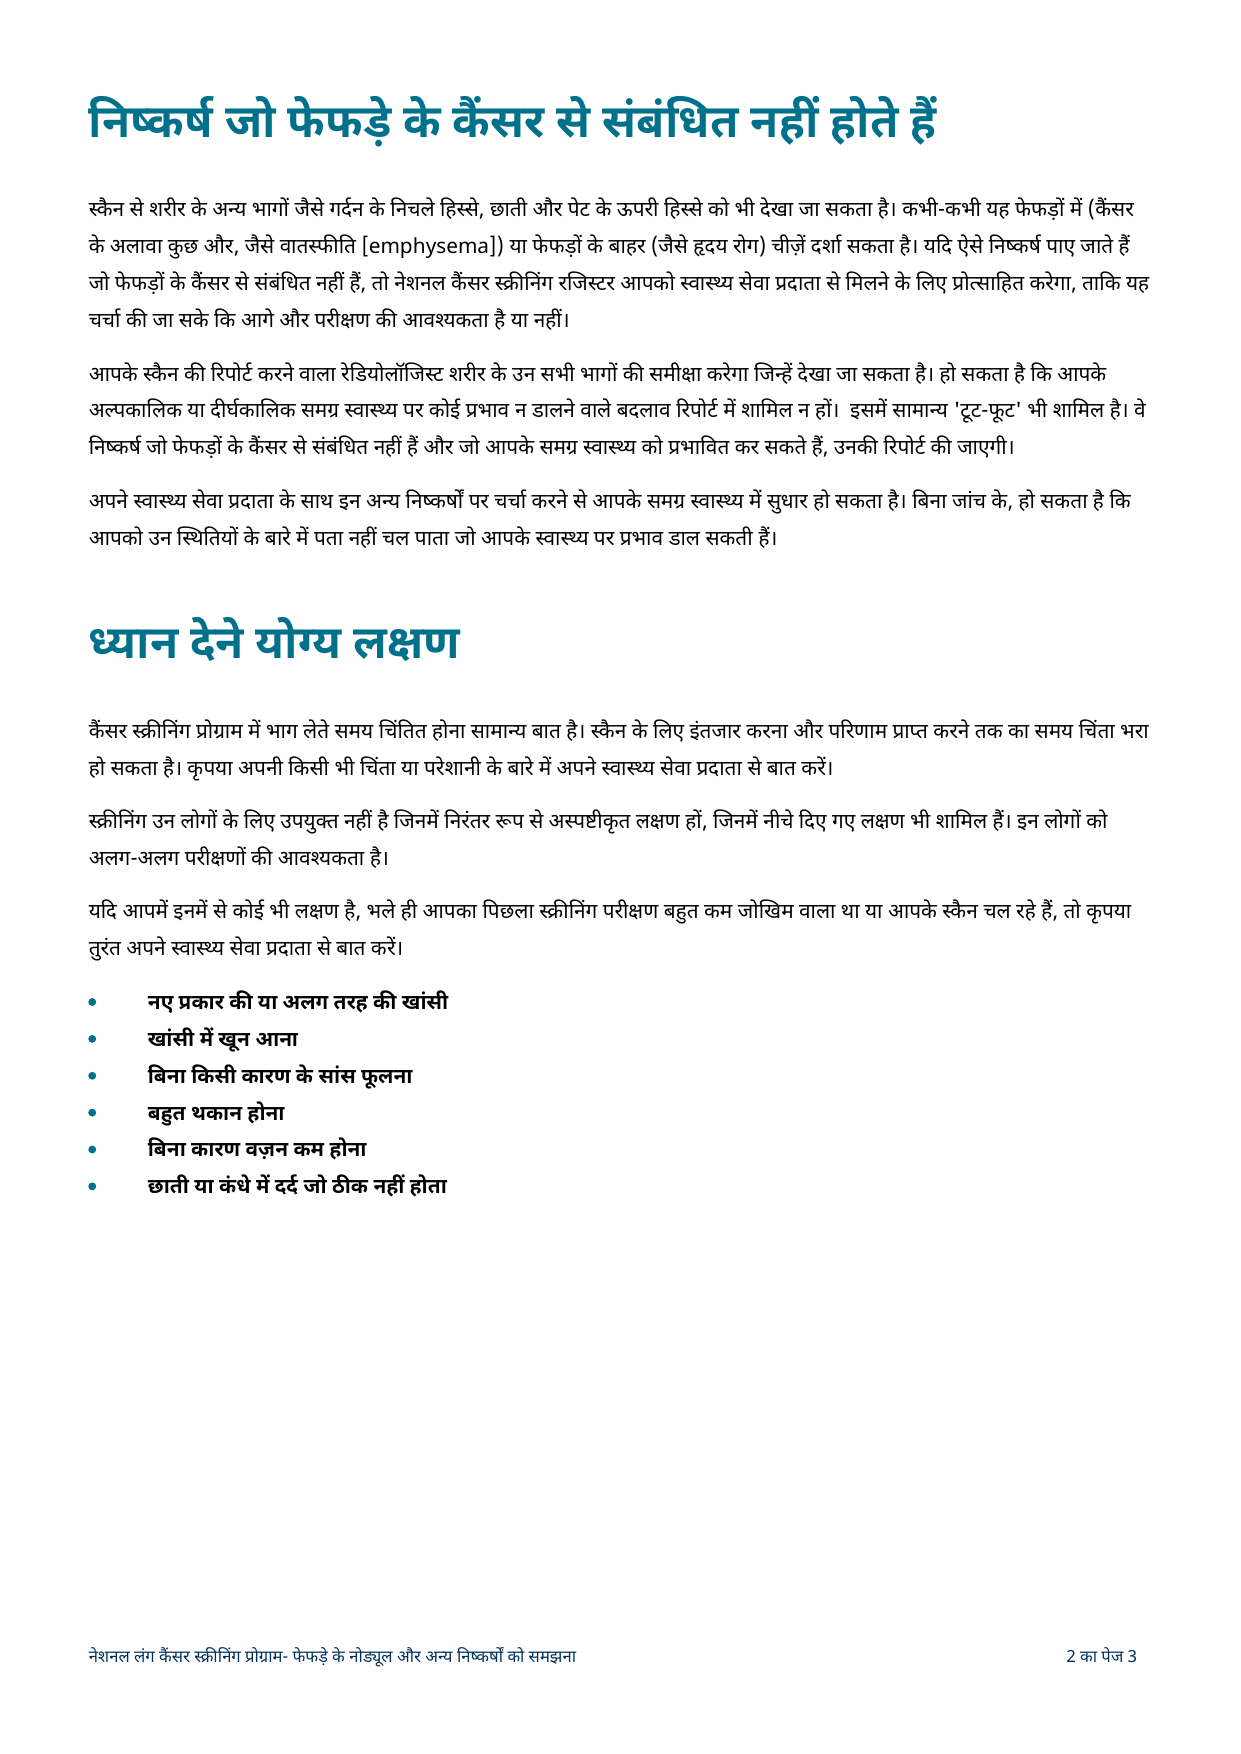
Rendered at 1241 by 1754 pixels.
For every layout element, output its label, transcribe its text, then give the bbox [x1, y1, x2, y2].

list छाती या कंधे में दर्द जो ठीक नहीं होता [88, 1171, 1152, 1200]
text कैंसर स्क्रीनिंग प्रोग्राम में भाग लेते समय चिंतित होना सामान्य बात है। स्कैन के लिए इंतजार करना और परिणाम प्राप्त करने तक का समय चिंता भरा हो सकता है। कृपया अपनी किसी भी चिंता या परेशानी के बारे में अपने स्वास्थ्य सेवा प्रदाता से बात करें। [88, 716, 1152, 781]
text स्क्रीनिंग उन लोगों के लिए उपयुक्त नहीं है जिनमें निरंतर रूप से अस्पष्टीकृत लक्षण हों, जिनमें नीचे दिए गए लक्षण भी शामिल हैं। इन लोगों को अलग-अलग परीक्षणों की आवश्यकता है। [88, 806, 1152, 872]
text यदि आपमें इनमें से कोई भी लक्षण है, भले ही आपका पिछला स्क्रीनिंग परीक्षण बहुत कम जोखिम वाला था या आपके स्कैन चल रहे हैं, तो कृपया तुरंत अपने स्वास्थ्य सेवा प्रदाता से बात करें। [88, 897, 1152, 962]
text आपके स्कैन की रिपोर्ट करने वाला रेडियोलॉजिस्ट शरीर के उन सभी भागों की समीक्षा करेगा जिन्हें देखा जा सकता है। हो सकता है कि आपके अल्पकालिक या दीर्घकालिक समग्र स्वास्थ्य पर कोई प्रभाव न डालने वाले बदलाव रिपोर्ट में शामिल न हों। इसमें सामान्य 'टूट-फूट' भी शामिल है। वे निष्कर्ष जो फेफड़ों के कैंसर से संबंधित नहीं हैं और जो आपके समग्र स्वास्थ्य को प्रभावित कर सकते हैं, उनकी रिपोर्ट की जाएगी। [88, 359, 1152, 461]
list बिना किसी कारण के सांस फूलना [88, 1061, 1152, 1089]
list नए प्रकार की या अलग तरह की खांसी [88, 987, 1152, 1016]
list बहुत थकान होना [88, 1098, 1152, 1126]
list खांसी में खून आना [88, 1024, 1152, 1052]
text अपने स्वास्थ्य सेवा प्रदाता के साथ इन अन्य निष्कर्षों पर चर्चा करने से आपके समग्र स्वास्थ्य में सुधार हो सकता है। बिना जांच के, हो सकता है कि आपको उन स्थितियों के बारे में पता नहीं चल पाता जो आपके स्वास्थ्य पर प्रभाव डाल सकती हैं। [88, 486, 1152, 551]
subtitle ध्यान देने योग्य लक्षण [88, 610, 1152, 672]
text स्कैन से शरीर के अन्य भागों जैसे गर्दन के निचले हिस्से, छाती और पेट के ऊपरी हिस्से को भी देखा जा सकता है। कभी-कभी यह फेफड़ों में (कैंसर के अलावा कुछ और, जैसे वातस्फीति [emphysema]) या फेफड़ों के बाहर (जैसे हृदय रोग) चीज़ें दर्शा सकता है। यदि ऐसे निष्कर्ष पाए जाते हैं जो फेफड़ों के कैंसर से संबंधित नहीं हैं, तो नेशनल कैंसर स्क्रीनिंग रजिस्टर आपको स्वास्थ्य सेवा प्रदाता से मिलने के लिए प्रोत्साहित करेगा, ताकि यह चर्चा की जा सके कि आगे और परीक्षण की आवश्यकता है या नहीं। [88, 194, 1152, 334]
list बिना कारण वज़न कम होना [88, 1134, 1152, 1163]
subtitle निष्कर्ष जो फेफड़े के कैंसर से संबंधित नहीं होते हैं [88, 88, 1152, 151]
